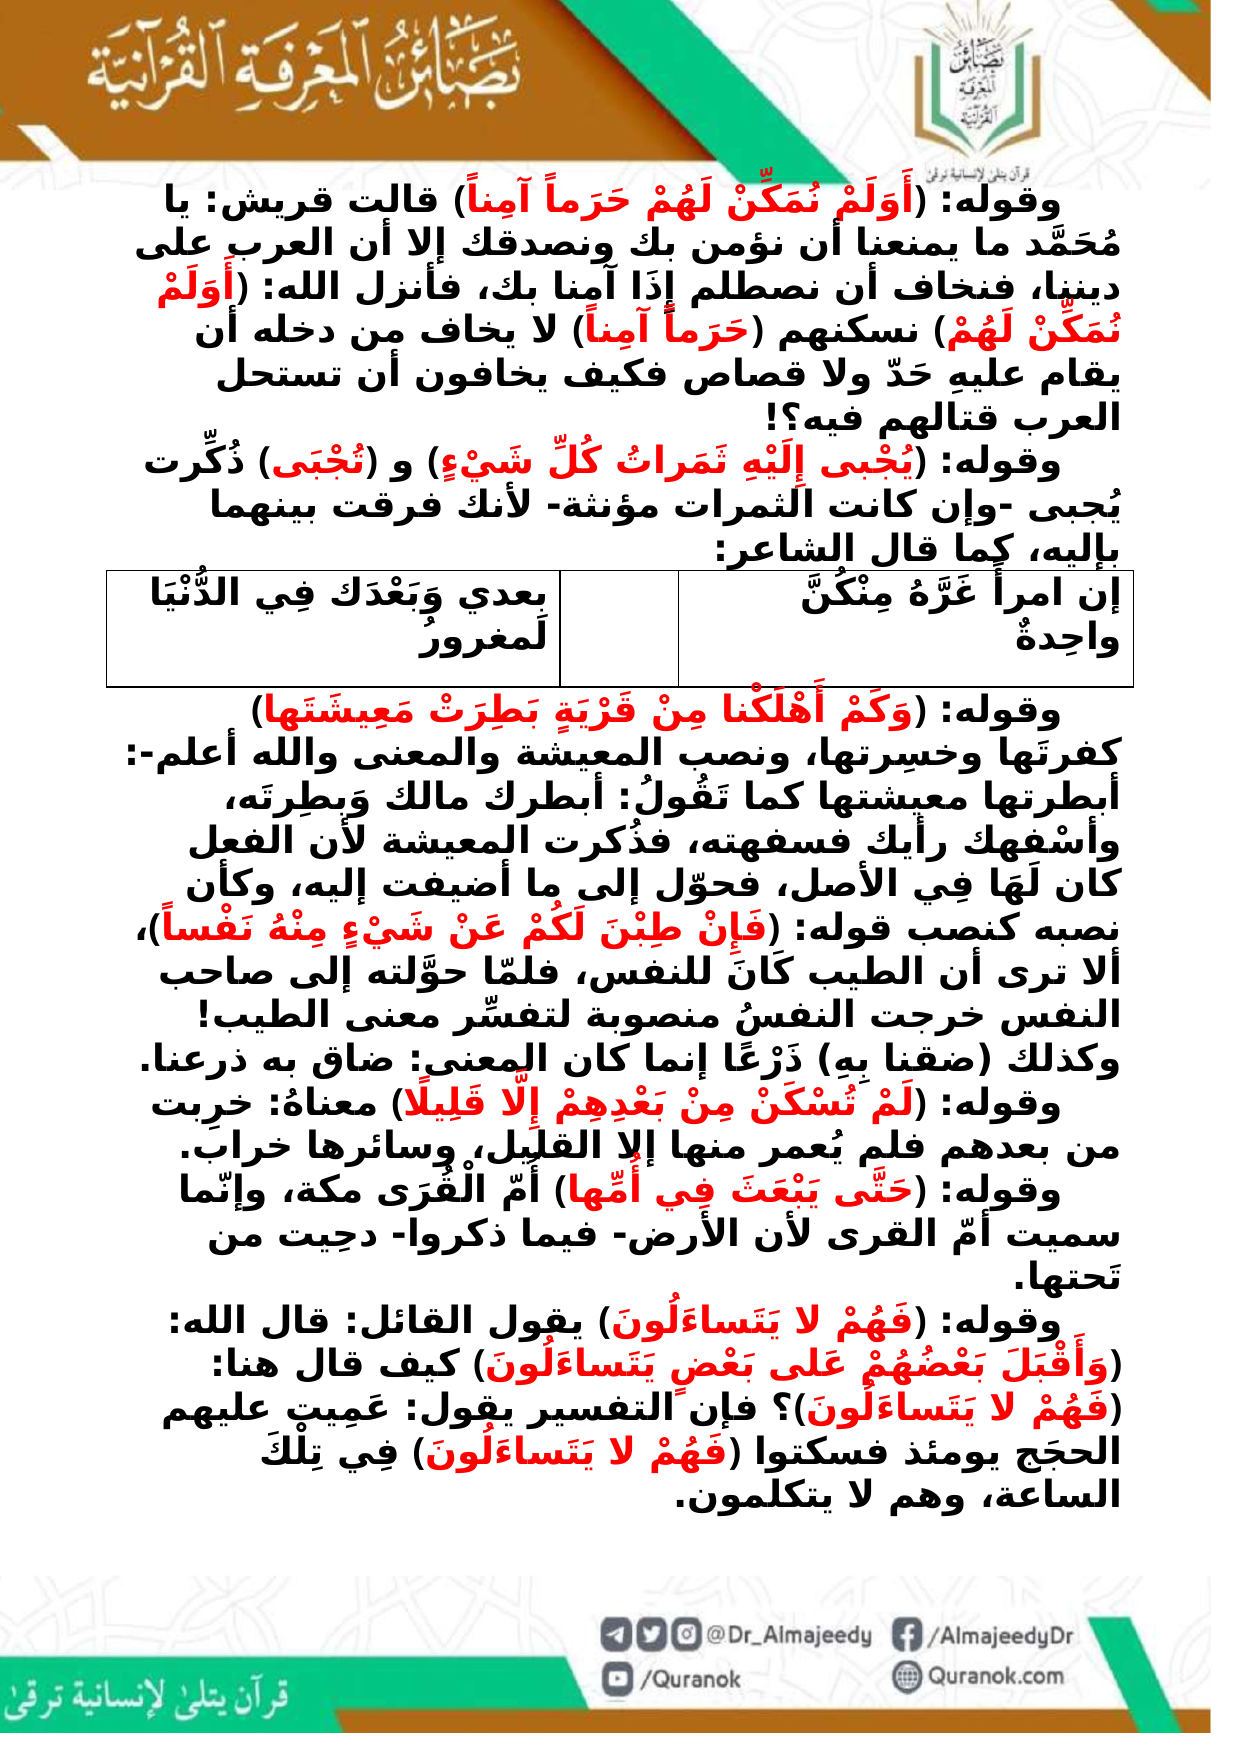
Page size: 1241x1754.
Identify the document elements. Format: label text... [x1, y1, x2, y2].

picture [0, 0, 1211, 1733]
text وقوله: ﴿وَكَمْ أَهْلَكْنا مِنْ قَرْيَةٍ بَطِرَتْ مَعِيشَتَها﴾ كفرتَها وخسِرتها، ونصب المعيشة والمعنى والله أعلم-: أبطرتها معيشتها كما تَقُولُ: أبطرك مالك وَبطِرتَه، وأسْفهك رأيك فسفهته، فذُكرت المعيشة لأن الفعل كان لَهَا فِي الأصل، فحوّل إلى ما أضيفت إليه، وكأن نصبه كنصب قوله: ﴿فَإِنْ طِبْنَ لَكُمْ عَنْ شَيْءٍ مِنْهُ نَفْساً﴾، ألا ترى أن الطيب كَانَ للنفس، فلمّا حوَّلته إلى صاحب النفس خرجت النفسُ منصوبة لتفسِّر معنى الطيب! وكذلك (ضقنا بِهِ) ذَرْعًا إنما كان المعنى: ضاق به ذرعنا. [118, 688, 1122, 1080]
table_header [561, 571, 678, 686]
text وقوله: ﴿حَتَّى يَبْعَثَ فِي أُمِّها﴾ أُمّ الْقُرَى مكة، وإنّما سميت أمّ القرى لأن الأرض- فيما ذكروا- دحِيت من تَحتها. [118, 1167, 1122, 1298]
table_header إن امرأً غَرَّهُ مِنْكُنَّ واحِدةٌ [679, 571, 1133, 686]
text وقوله: ﴿فَهُمْ لا يَتَساءَلُونَ﴾ يقول القائل: قال الله: ﴿وَأَقْبَلَ بَعْضُهُمْ عَلى بَعْضٍ يَتَساءَلُونَ﴾ كيف قال هنا: ﴿فَهُمْ لا يَتَساءَلُونَ﴾؟ فإن التفسير يقول: عَمِيت عليهم الحجَج يومئذ فسكتوا ﴿فَهُمْ لا يَتَساءَلُونَ﴾ فِي تِلْكَ الساعة، وهم لا يتكلمون. [118, 1298, 1122, 1517]
text وقوله: ﴿أَوَلَمْ نُمَكِّنْ لَهُمْ حَرَماً آمِناً﴾ قالت قريش: يا مُحَمَّد ما يمنعنا أن نؤمن بك ونصدقك إلا أن العرب على ديننا، فنخاف أن نصطلم إِذَا آمنا بك، فأنزل الله: ﴿أَوَلَمْ نُمَكِّنْ لَهُمْ﴾ نسكنهم ﴿حَرَماً آمِناً﴾ لا يخاف من دخله أن يقام عليهِ حَدّ ولا قصاص فكيف يخافون أن تستحل العرب قتالهم فيه؟! [118, 177, 1122, 439]
table_header بعدي وَبَعْدَك فِي الدُّنْيَا لَمغرورُ [107, 571, 559, 686]
text وقوله: ﴿يُجْبى إِلَيْهِ ثَمَراتُ كُلِّ شَيْءٍ﴾ و ﴿تُجْبَى﴾ ذُكِّرت يُجبى -وإن كانت الثمرات مؤنثة- لأنك فرقت بينهما بإليه، كما قال الشاعر: [118, 439, 1122, 570]
text وقوله: ﴿لَمْ تُسْكَنْ مِنْ بَعْدِهِمْ إِلَّا قَلِيلًا﴾ معناهُ: خرِبت من بعدهم فلم يُعمر منها إلا القليل، وسائرها خراب. [118, 1080, 1122, 1167]
